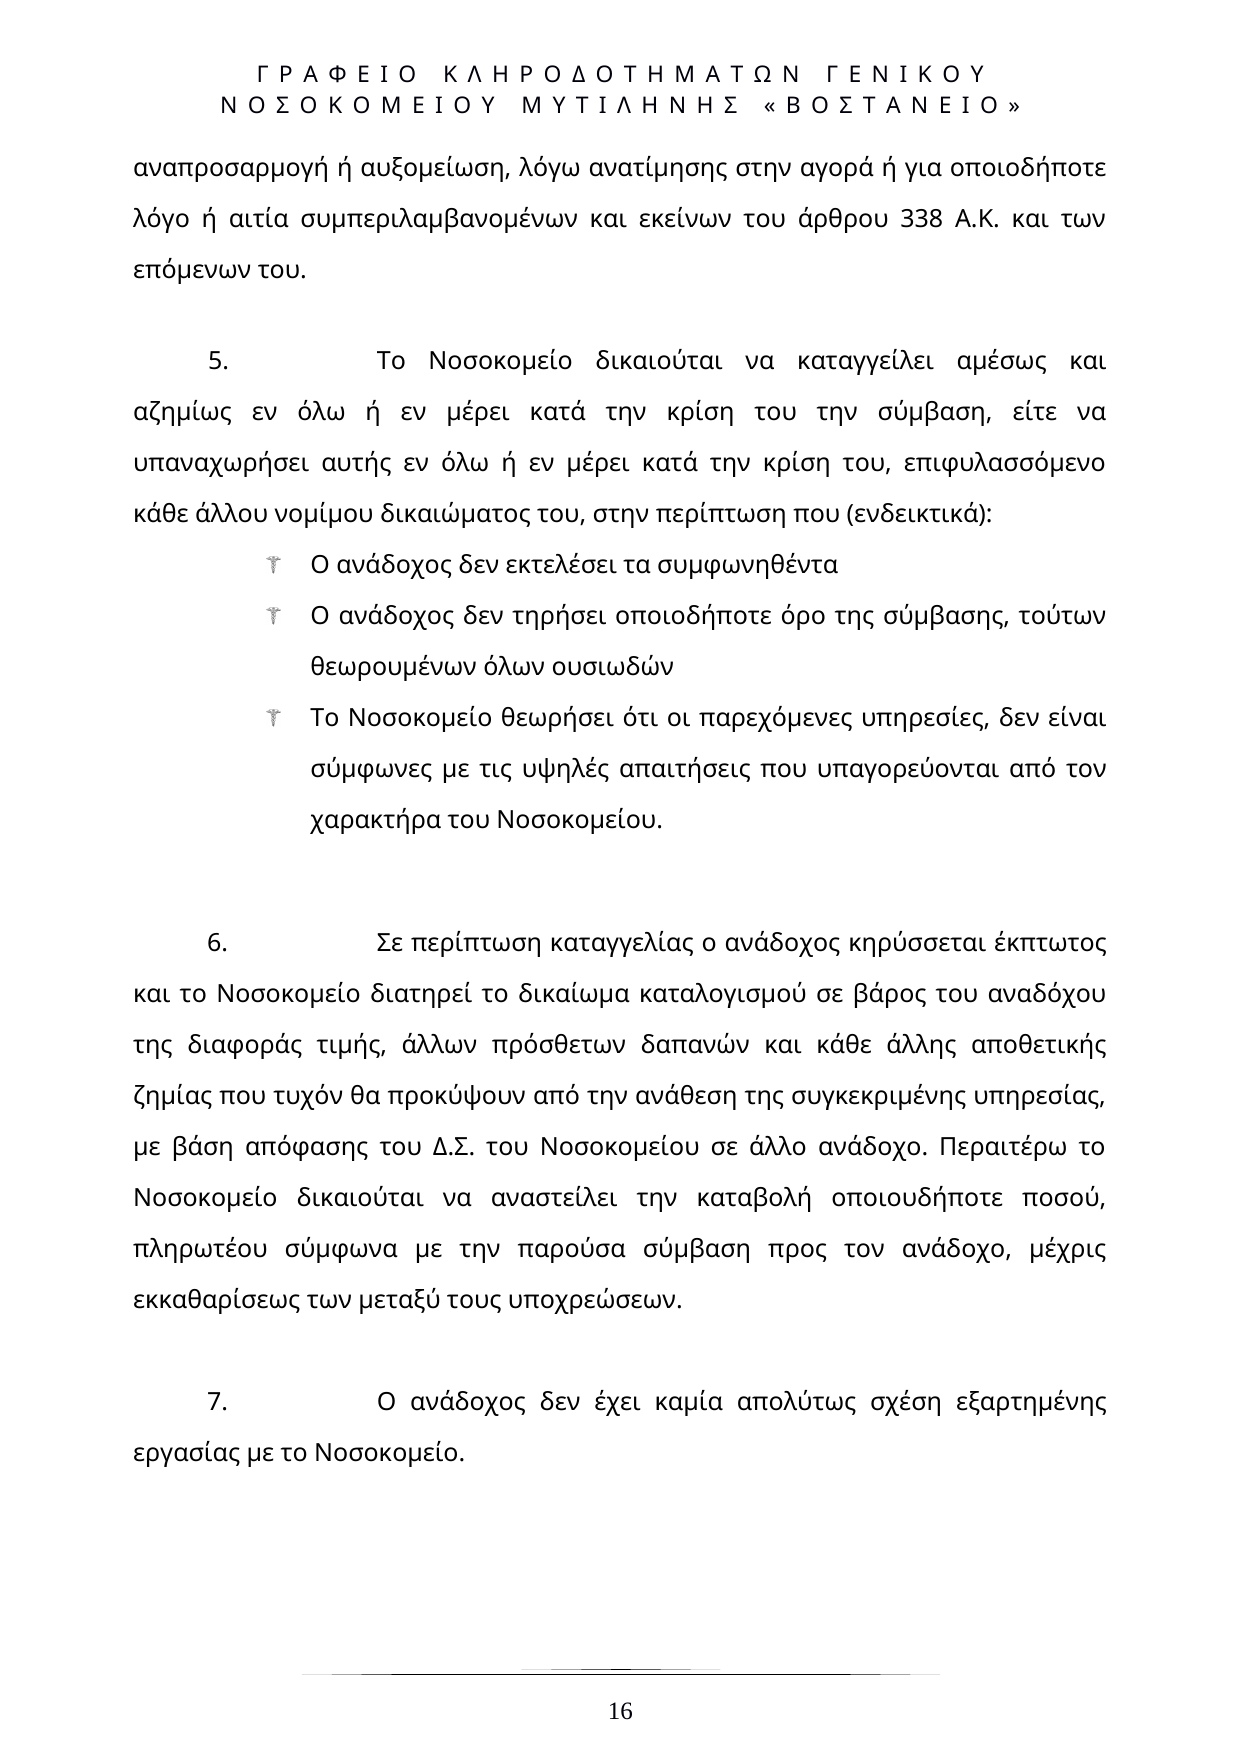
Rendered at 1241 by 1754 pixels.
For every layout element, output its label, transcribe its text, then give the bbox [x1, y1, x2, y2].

list Ο ανάδοχος δεν εκτελέσει τα συμφωνηθέντα [266, 546, 1107, 581]
list Ο ανάδοχος δεν έχει καμία απολύτως σχέση εξαρτημένης εργασίας με το Νοσοκομείο. [133, 1384, 1107, 1469]
picture [266, 556, 281, 574]
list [133, 150, 1107, 286]
list Σε περίπτωση καταγγελίας ο ανάδοχος κηρύσσεται έκπτωτος και το Νοσοκομείο διατηρεί το δικαίωμα καταλογισμού σε βάρος του αναδόχου της διαφοράς τιμής, άλλων πρόσθετων δαπανών και κάθε άλλης αποθετικής ζημίας που τυχόν θα προκύψουν από την ανάθεση της συγκεκριμένης υπηρεσίας, με βάση απόφασης του Δ.Σ. του Νοσοκομείου σε άλλο ανάδοχο. Περαιτέρω το Νοσοκομείο δικαιούται να αναστείλει την καταβολή οποιουδήποτε ποσού, πληρωτέου σύμφωνα με την παρούσα σύμβαση προς τον ανάδοχο, μέχρις εκκαθαρίσεως των μεταξύ τους υποχρεώσεων. [133, 924, 1107, 1316]
list Το Νοσοκομείο θεωρήσει ότι οι παρεχόμενες υπηρεσίες, δεν είναι σύμφωνες με τις υψηλές απαιτήσεις που υπαγορεύονται από τον χαρακτήρα του Νοσοκομείου. [266, 699, 1107, 836]
picture [266, 607, 281, 625]
list Το Νοσοκομείο δικαιούται να καταγγείλει αμέσως και αζημίως εν όλω ή εν μέρει κατά την κρίση του την σύμβαση, είτε να υπαναχωρήσει αυτής εν όλω ή εν μέρει κατά την κρίση του, επιφυλασσόμενο κάθε άλλου νομίμου δικαιώματος του, στην περίπτωση που (ενδεικτικά): [133, 342, 1107, 529]
list Ο ανάδοχος δεν τηρήσει οποιοδήποτε όρο της σύμβασης, τούτων θεωρουμένων όλων ουσιωδών [266, 597, 1107, 683]
picture [266, 709, 281, 727]
